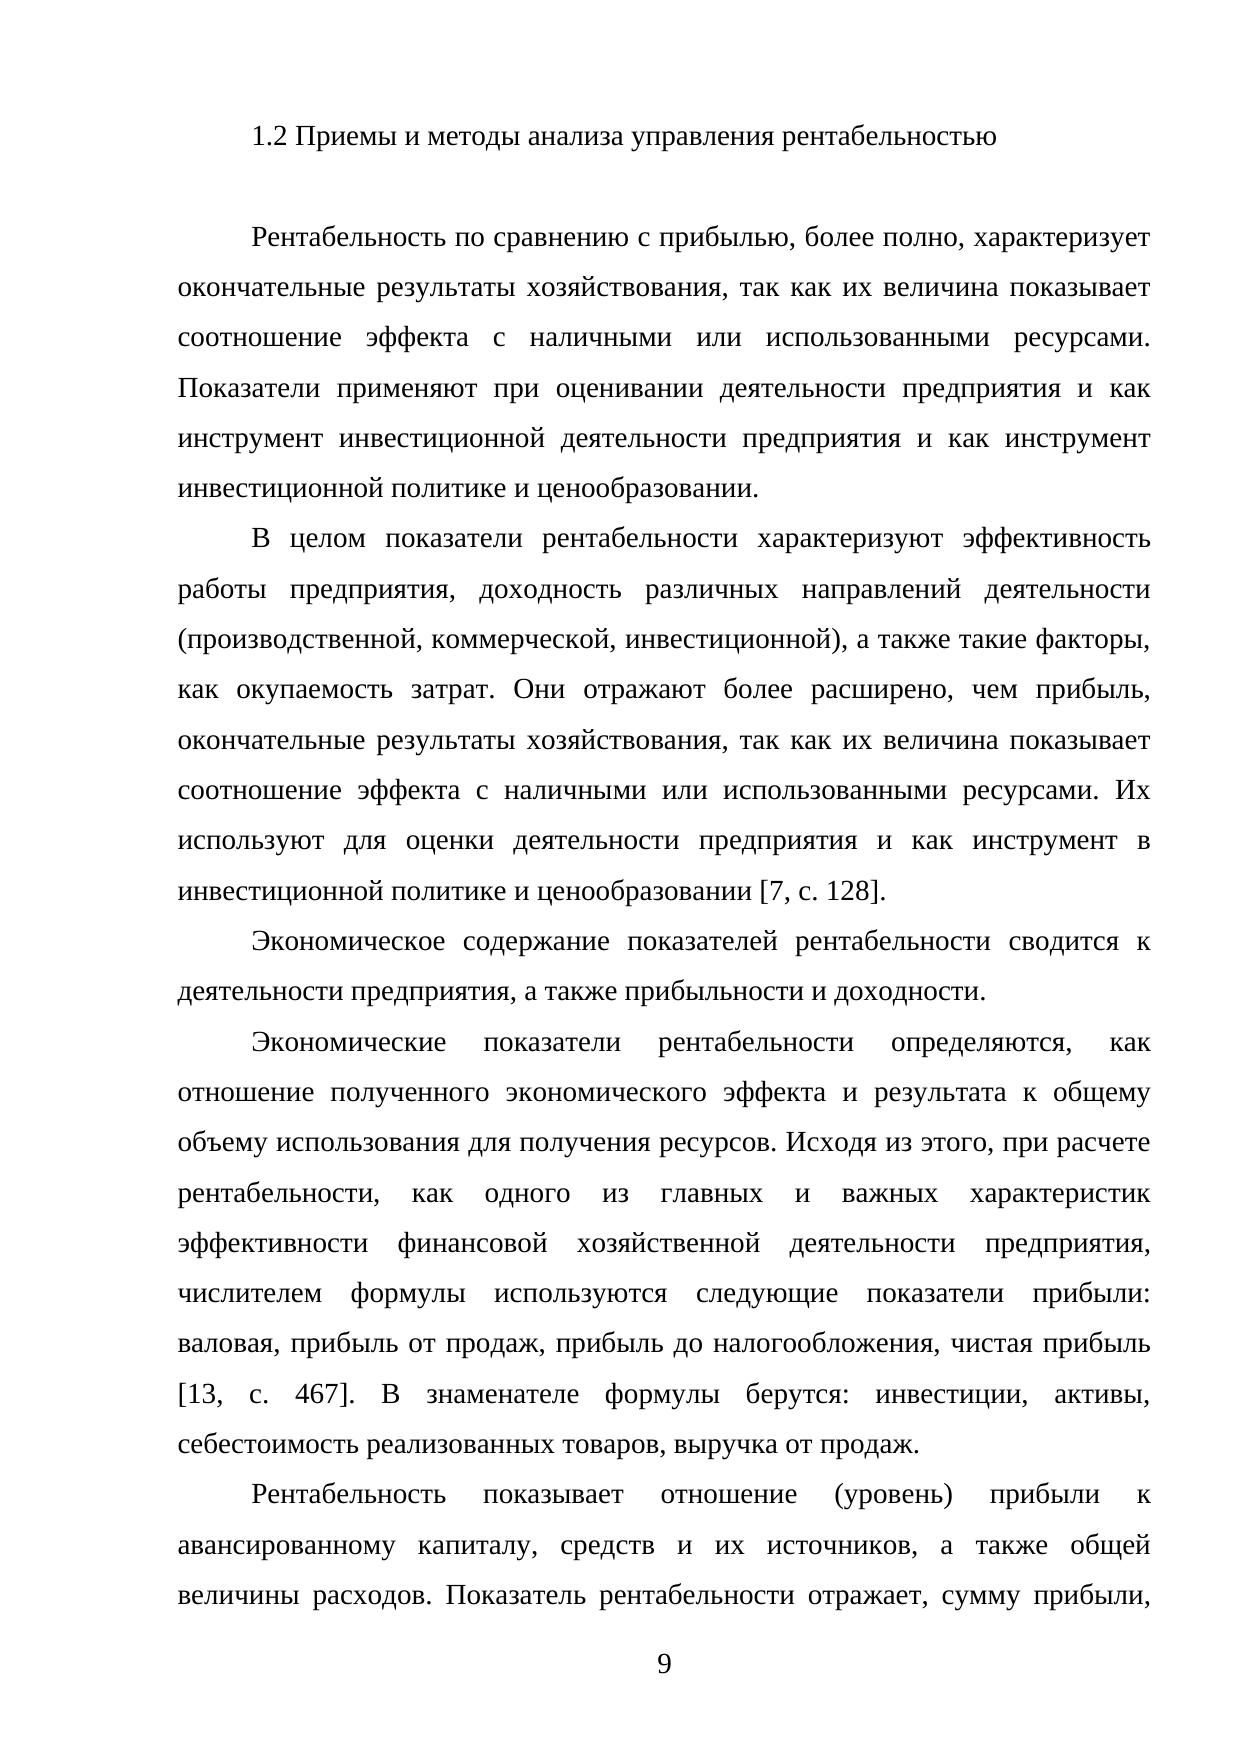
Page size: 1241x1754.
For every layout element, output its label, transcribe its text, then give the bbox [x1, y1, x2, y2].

text В целом показатели рентабельности характеризуют эффективность работы предприятия, доходность различных направлений деятельности (производственной, коммерческой, инвестиционной), а также такие факторы, как окупаемость затрат. Они отражают более расширено, чем прибыль, окончательные результаты хозяйствования, так как их величина показывает соотношение эффекта с наличными или использованными ресурсами. Их используют для оценки деятельности предприятия и как инструмент в инвестиционной политике и ценообразовании [7, с. 128]. [177, 521, 1152, 906]
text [177, 1477, 1152, 1611]
text Рентабельность по сравнению с прибылью, более полно, характеризует окончательные результаты хозяйствования, так как их величина показывает соотношение эффекта с наличными или использованными ресурсами. Показатели применяют при оценивании деятельности предприятия и как инструмент инвестиционной деятельности предприятия и как инструмент инвестиционной политике и ценообразовании. [177, 219, 1152, 504]
text Экономическое содержание показателей рентабельности сводится к деятельности предприятия, а также прибыльности и доходности. [177, 923, 1152, 1007]
text 1.2 Приемы и методы анализа управления рентабельностью [177, 118, 1152, 152]
text Экономические показатели рентабельности определяются, как отношение полученного экономического эффекта и результата к общему объему использования для получения ресурсов. Исходя из этого, при расчете рентабельности, как одного из главных и важных характеристик эффективности финансовой хозяйственной деятельности предприятия, числителем формулы используются следующие показатели прибыли: валовая, прибыль от продаж, прибыль до налогообложения, чистая прибыль [13, с. 467]. В знаменателе формулы берутся: инвестиции, активы, себестоимость реализованных товаров, выручка от продаж. [177, 1024, 1152, 1460]
